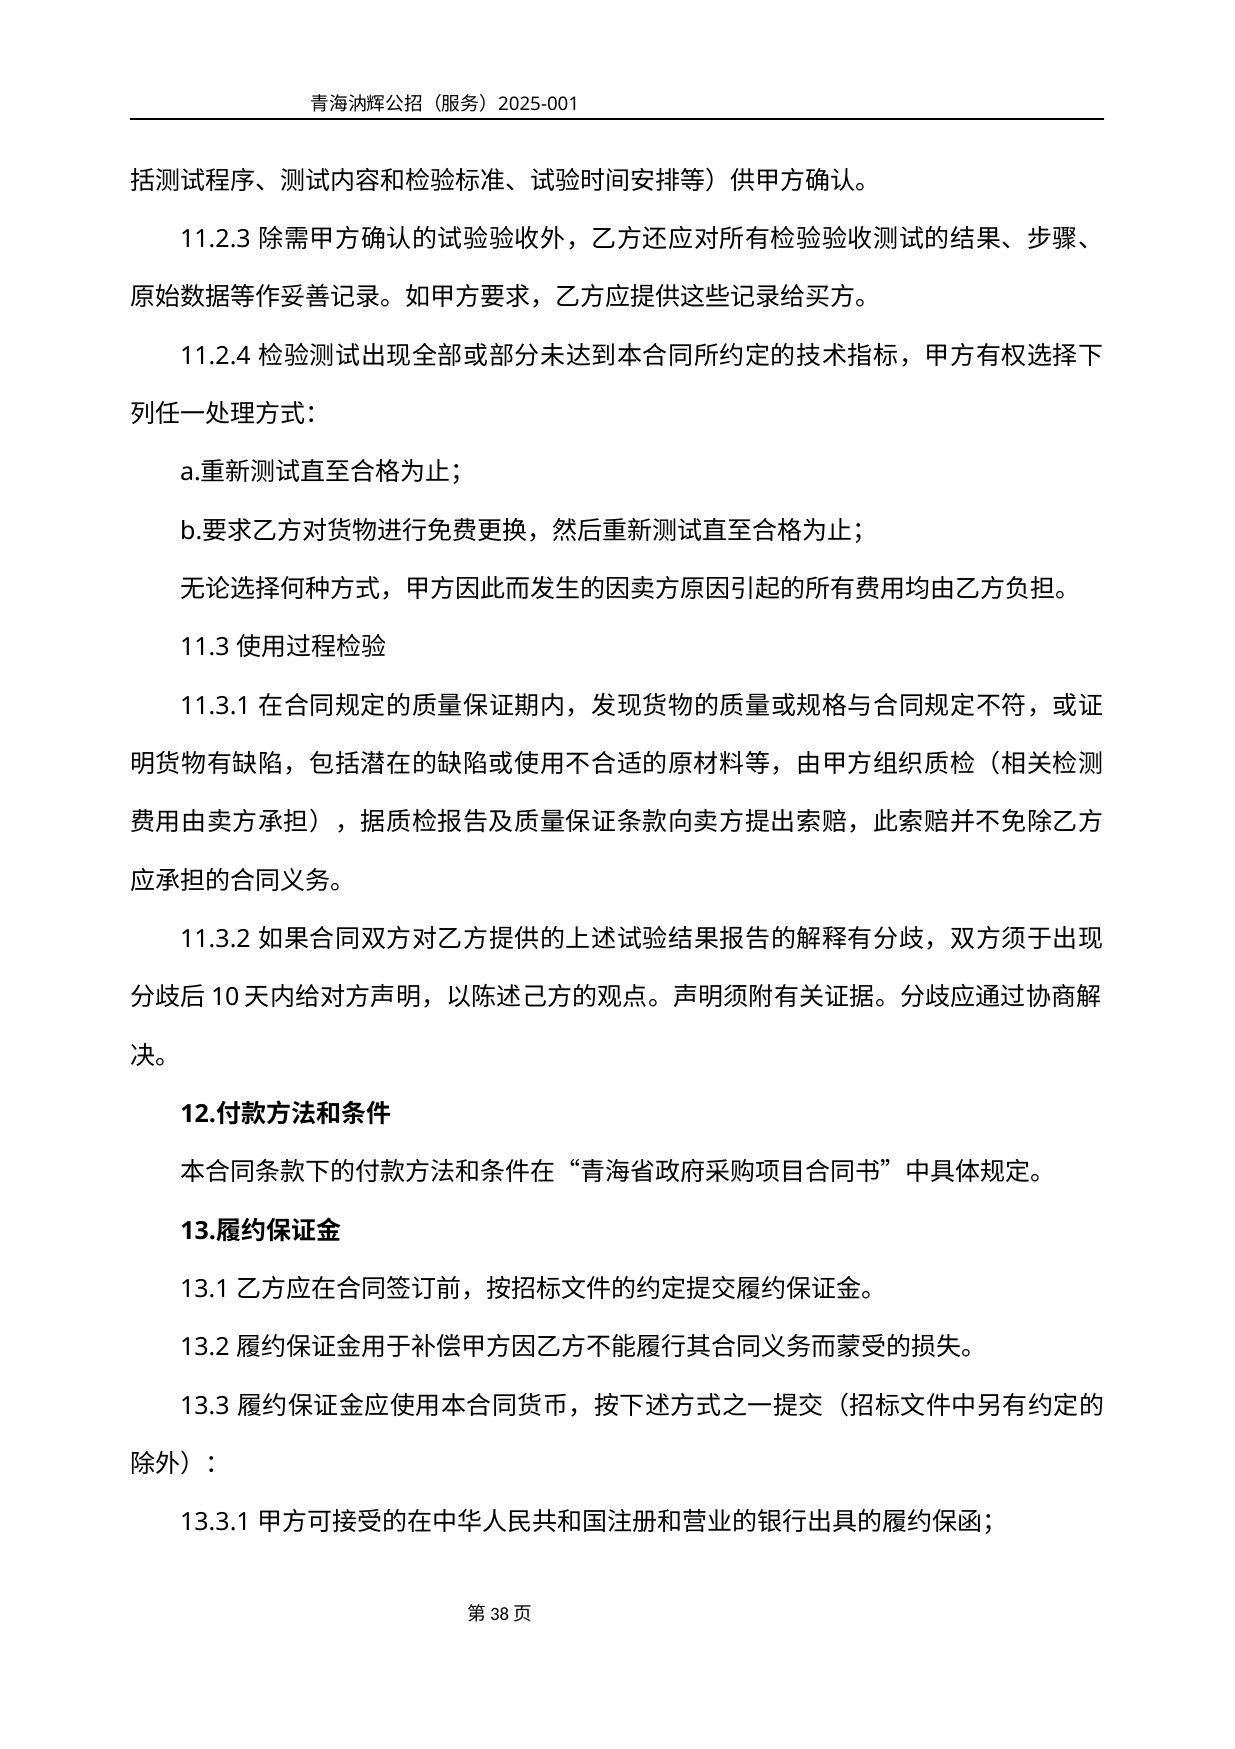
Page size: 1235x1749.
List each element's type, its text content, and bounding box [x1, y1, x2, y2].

text 12.付款方法和条件 [130, 1076, 1104, 1134]
text 无论选择何种方式，甲方因此而发生的因卖方原因引起的所有费用均由乙方负担。 [130, 551, 1104, 609]
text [130, 142, 1104, 201]
text 13.3.1 甲方可接受的在中华人民共和国注册和营业的银行出具的履约保函； [130, 1484, 1104, 1542]
text 11.2.4 检验测试出现全部或部分未达到本合同所约定的技术指标，甲方有权选择下列任一处理方式： [130, 317, 1104, 434]
text b.要求乙方对货物进行免费更换，然后重新测试直至合格为止； [130, 492, 1104, 551]
text 11.3.2 如果合同双方对乙方提供的上述试验结果报告的解释有分歧，双方须于出现分歧后10天内给对方声明，以陈述己方的观点。声明须附有关证据。分歧应通过协商解决。 [130, 901, 1104, 1076]
text 11.3.1 在合同规定的质量保证期内，发现货物的质量或规格与合同规定不符，或证明货物有缺陷，包括潜在的缺陷或使用不合适的原材料等，由甲方组织质检（相关检测费用由卖方承担），据质检报告及质量保证条款向卖方提出索赔，此索赔并不免除乙方应承担的合同义务。 [130, 667, 1104, 901]
text 13.履约保证金 [130, 1192, 1104, 1251]
text 本合同条款下的付款方法和条件在“青海省政府采购项目合同书”中具体规定。 [130, 1134, 1104, 1192]
text a.重新测试直至合格为止； [130, 434, 1104, 492]
text 13.3 履约保证金应使用本合同货币，按下述方式之一提交（招标文件中另有约定的除外）： [130, 1367, 1104, 1484]
text 13.2 履约保证金用于补偿甲方因乙方不能履行其合同义务而蒙受的损失。 [130, 1309, 1104, 1367]
text 11.3 使用过程检验 [130, 609, 1104, 667]
text 13.1 乙方应在合同签订前，按招标文件的约定提交履约保证金。 [130, 1251, 1104, 1309]
text 11.2.3 除需甲方确认的试验验收外，乙方还应对所有检验验收测试的结果、步骤、原始数据等作妥善记录。如甲方要求，乙方应提供这些记录给买方。 [130, 201, 1104, 317]
